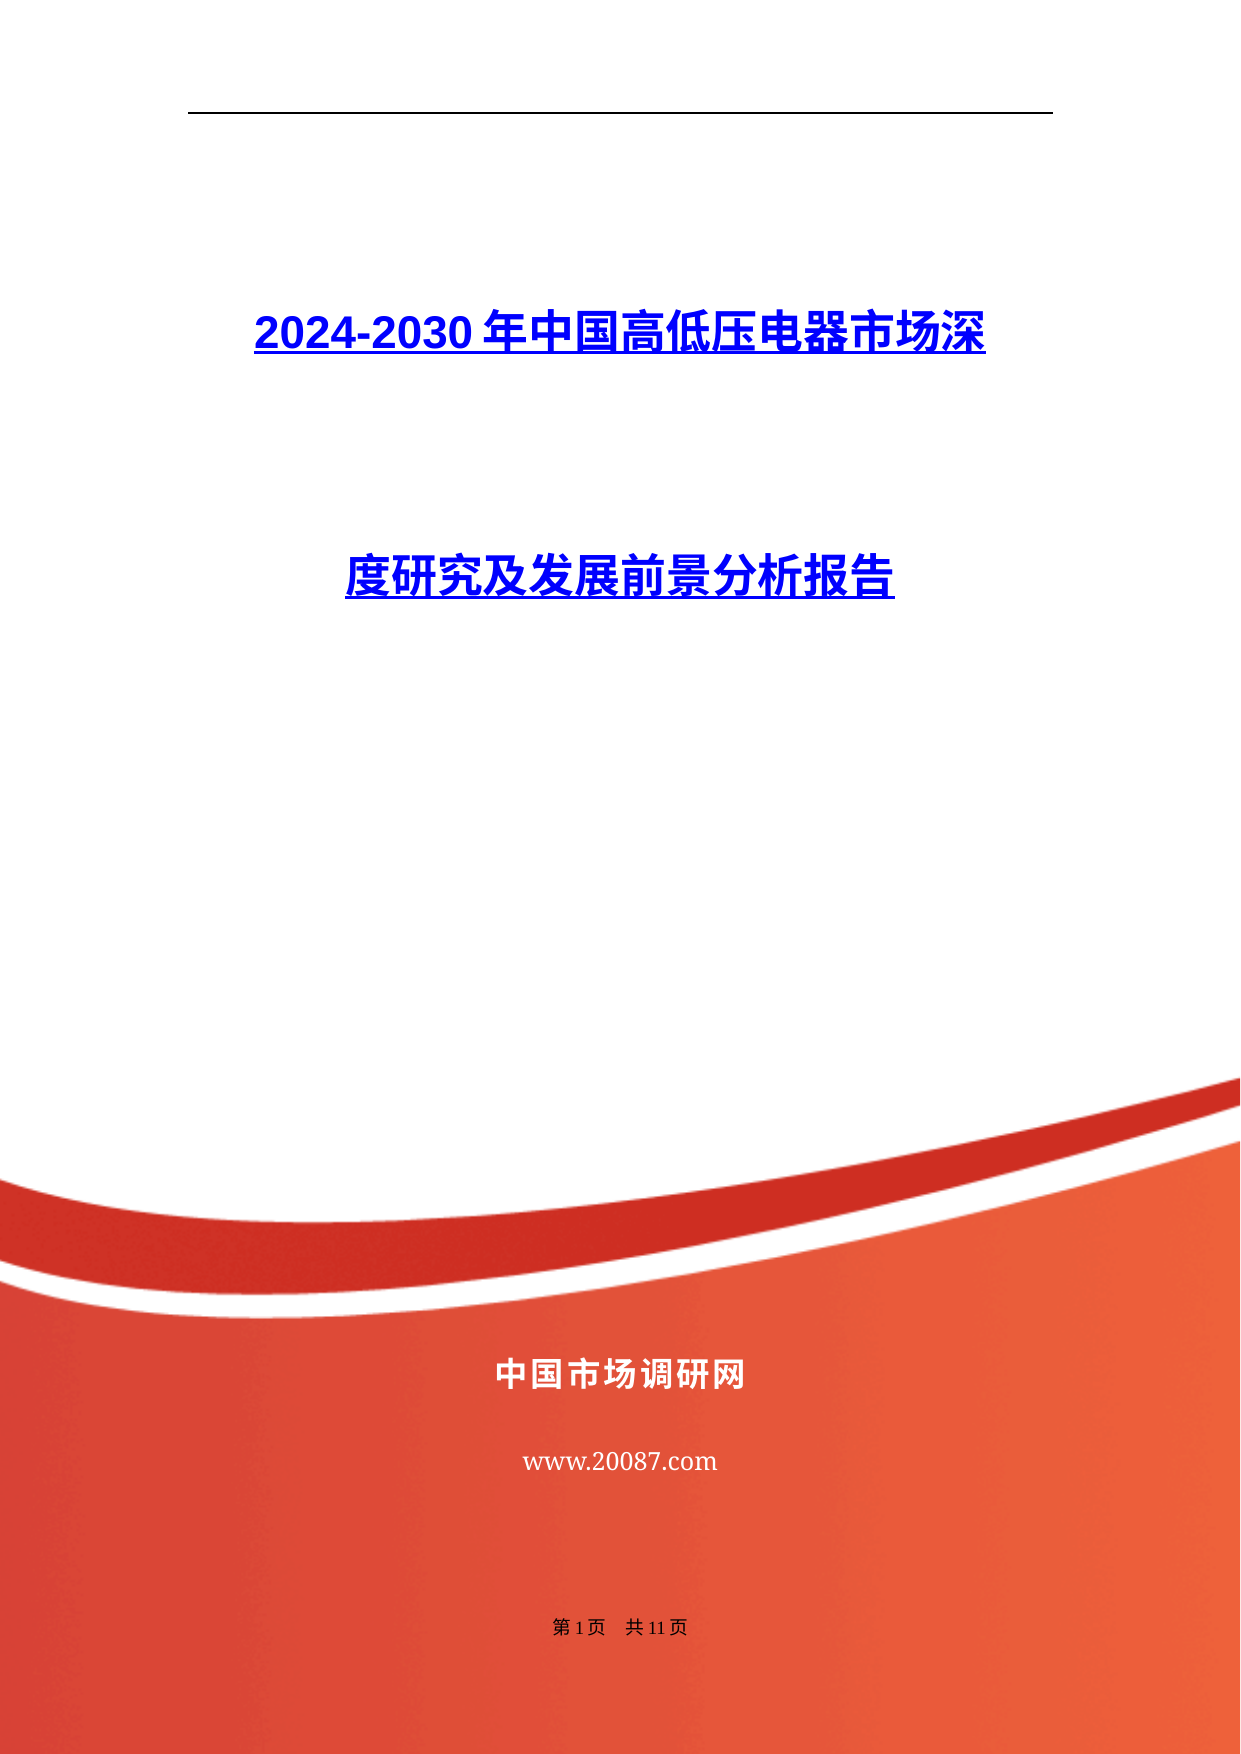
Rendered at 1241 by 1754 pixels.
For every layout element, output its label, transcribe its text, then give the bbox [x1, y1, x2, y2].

text www.20087.com [187, 1428, 1053, 1493]
picture [0, 1006, 1241, 1754]
subtitle 中国市场调研网 [187, 1339, 1053, 1404]
table_header 2024-2030年中国高低压电器市场深度研究及发展前景分析报告 [188, 207, 1053, 773]
